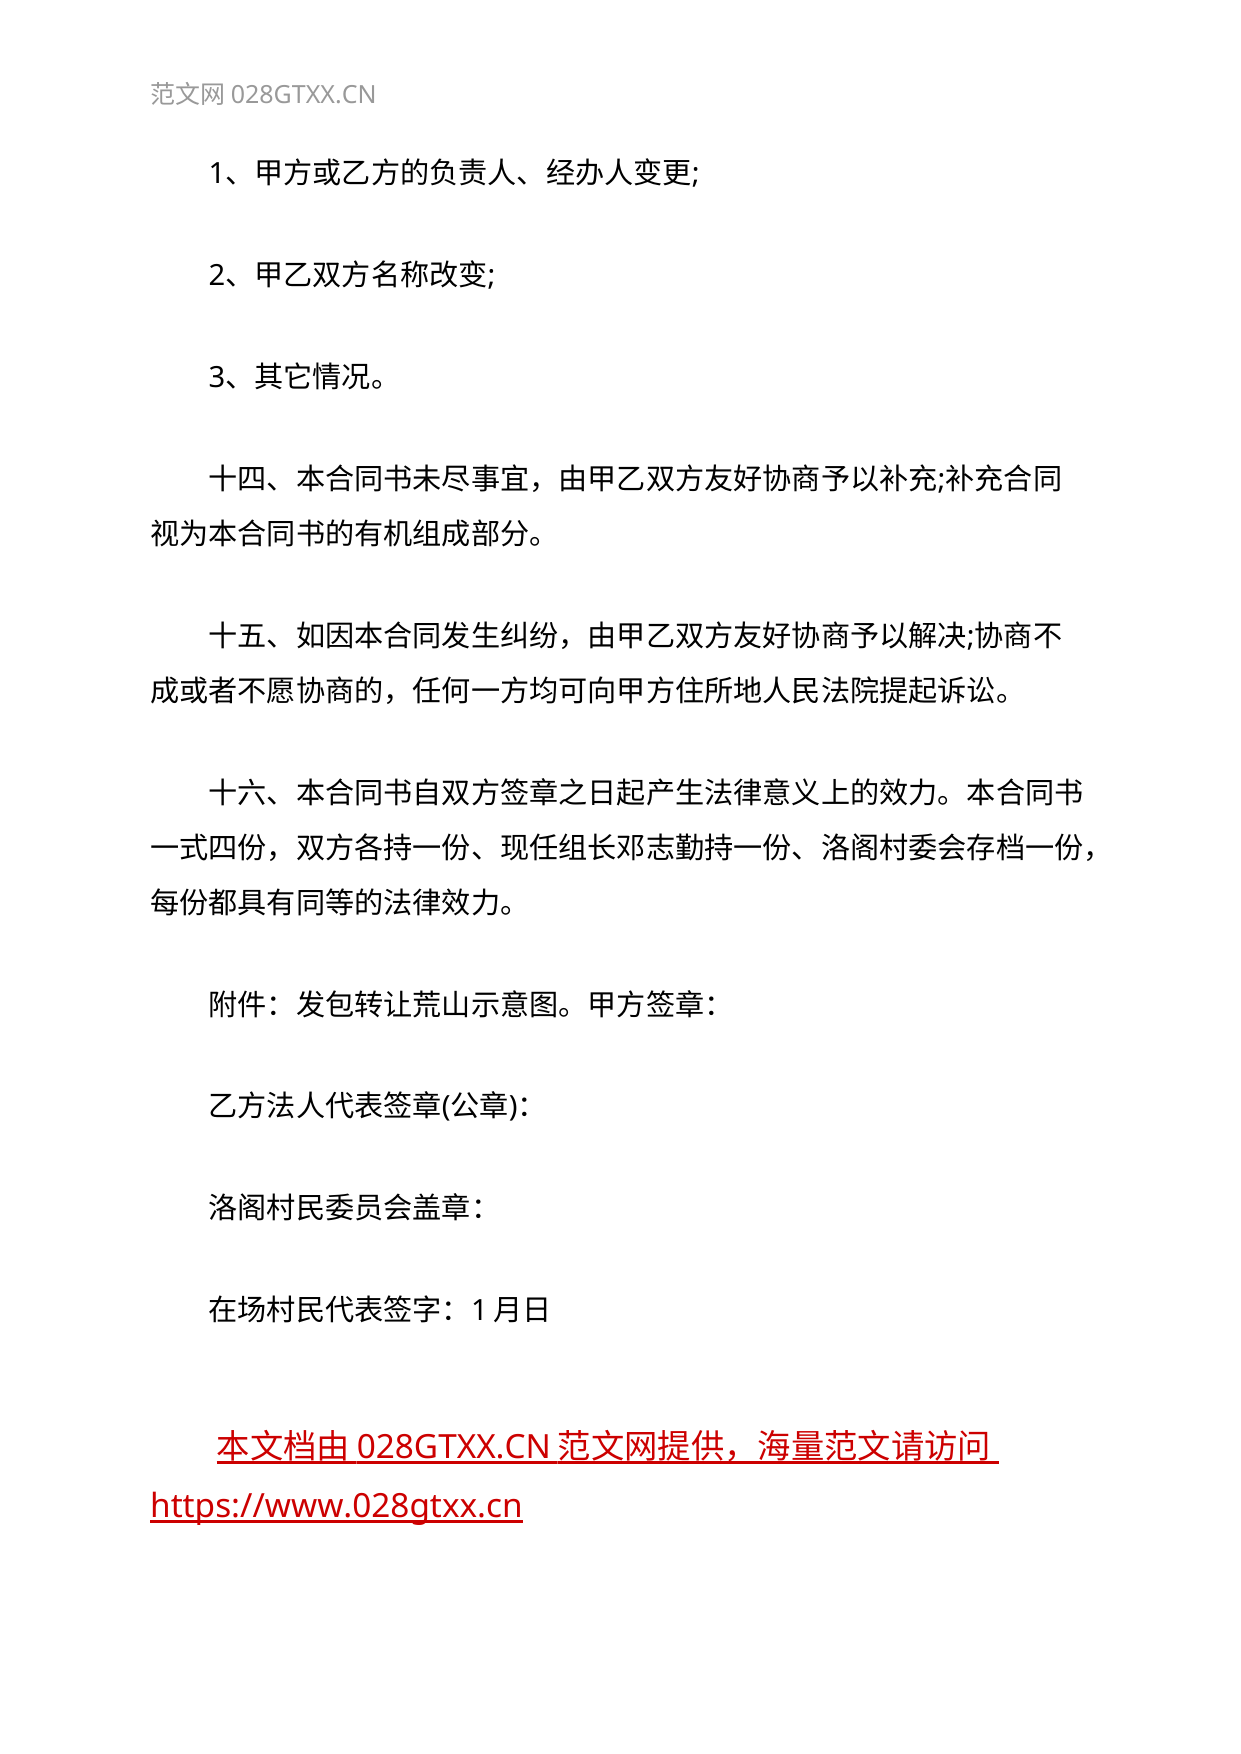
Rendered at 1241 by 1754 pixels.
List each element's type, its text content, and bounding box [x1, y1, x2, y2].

text 2、甲乙双方名称改变; [150, 252, 1090, 294]
text 附件：发包转让荒山示意图。甲方签章： [150, 981, 1090, 1023]
text 十五、如因本合同发生纠纷，由甲乙双方友好协商予以解决;协商不成或者不愿协商的，任何一方均可向甲方住所地人民法院提起诉讼。 [150, 613, 1090, 710]
text 在场村民代表签字：1月日 [150, 1287, 1090, 1329]
text 3、其它情况。 [150, 354, 1090, 396]
text 十六、本合同书自双方签章之日起产生法律意义上的效力。本合同书一式四份，双方各持一份、现任组长邓志勤持一份、洛阁村委会存档一份，每份都具有同等的法律效力。 [150, 769, 1090, 922]
text 乙方法人代表签章(公章)： [150, 1083, 1090, 1125]
text 洛阁村民委员会盖章： [150, 1185, 1090, 1227]
text 十四、本合同书未尽事宜，由甲乙双方友好协商予以补充;补充合同视为本合同书的有机组成部分。 [150, 456, 1090, 553]
text 1、甲方或乙方的负责人、经办人变更; [150, 150, 1090, 192]
text 本文档由028GTXX.CN范文网提供，海量范文请访问 https://www.028gtxx.cn [150, 1420, 1090, 1527]
